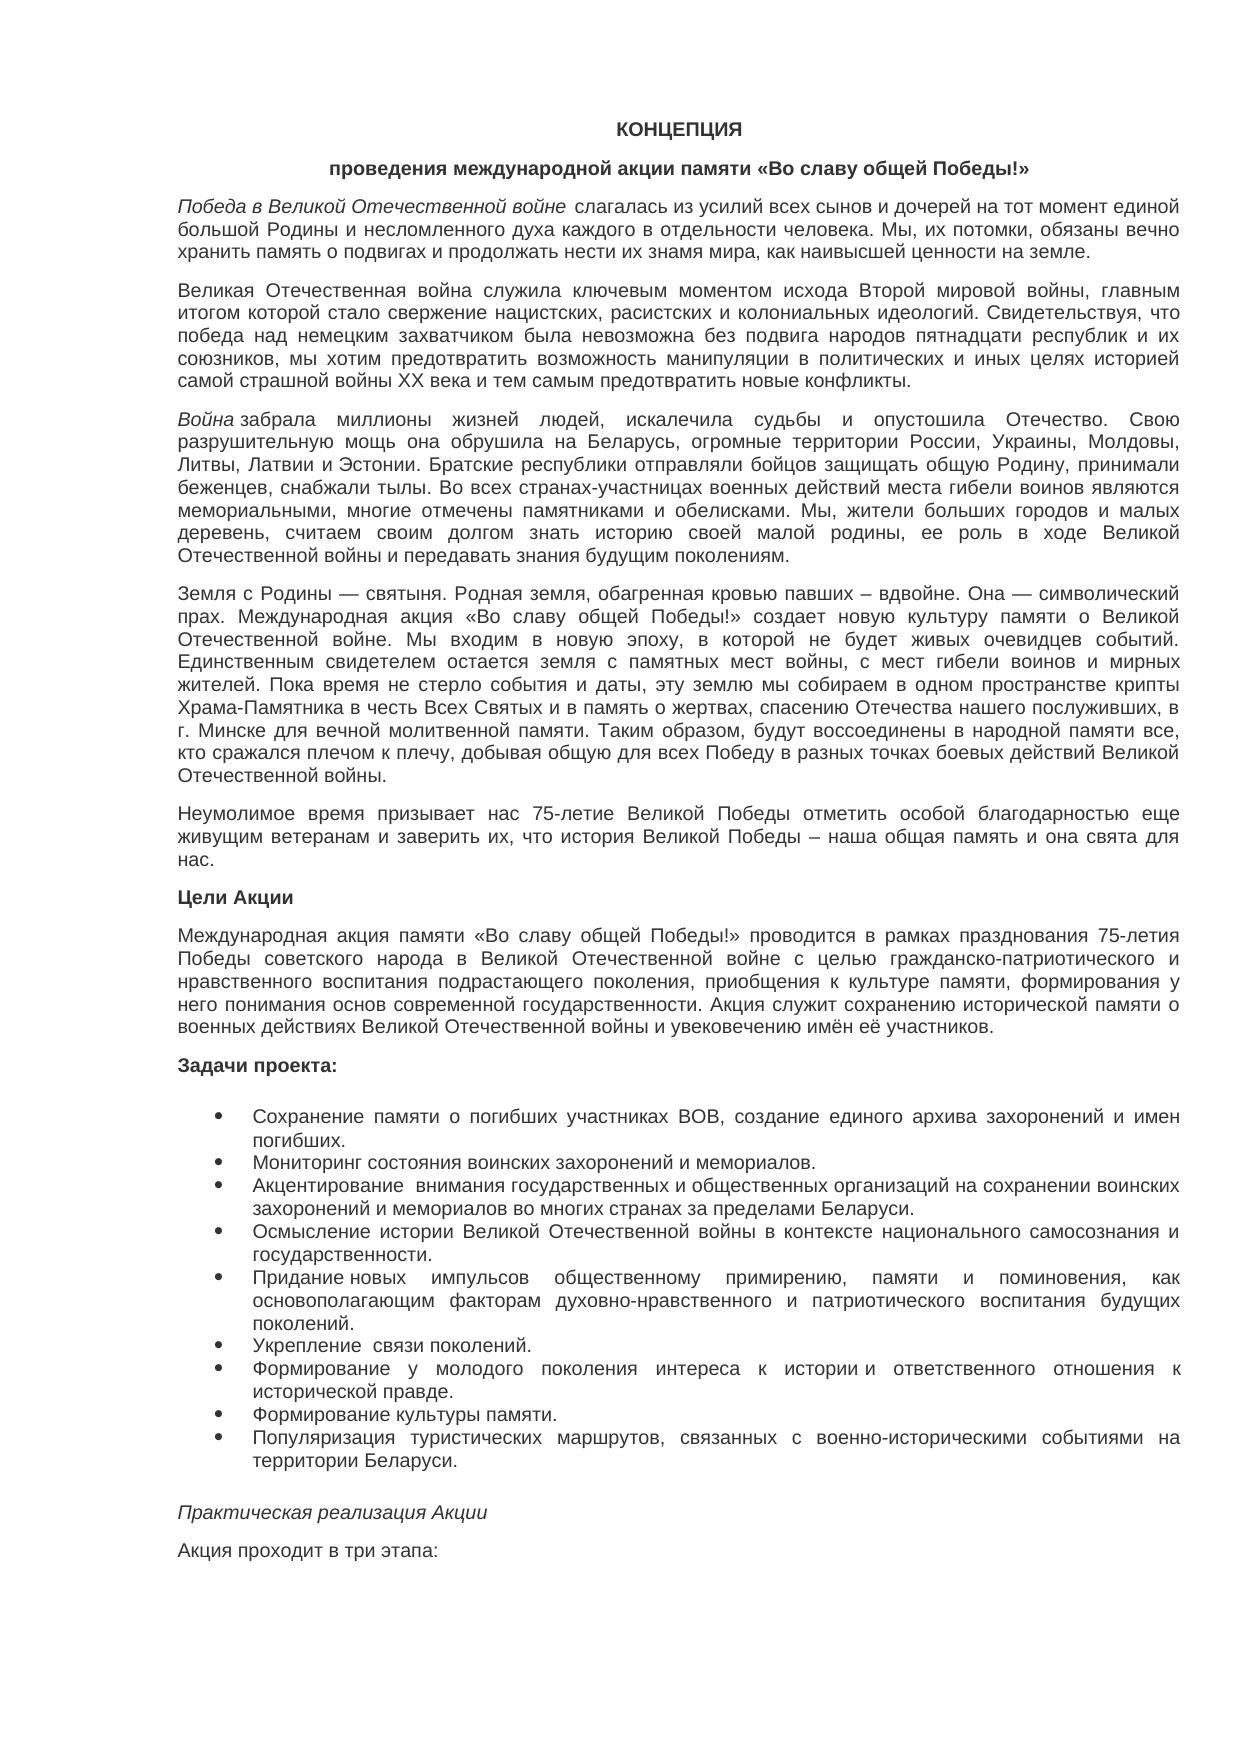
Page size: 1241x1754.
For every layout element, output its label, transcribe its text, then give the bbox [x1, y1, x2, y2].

list Сохранение памяти о погибших участниках ВОВ, создание единого архива захоронений и имен погибших. [215, 1105, 1181, 1151]
list Популяризация туристических маршрутов, связанных с военно-историческими событиями на территории Беларуси. [215, 1426, 1181, 1472]
list Формирование у молодого поколения интереса к истории и ответственного отношения к исторической правде. [215, 1357, 1181, 1403]
text КОНЦЕПЦИЯ [177, 118, 1181, 141]
list Формирование культуры памяти. [215, 1403, 1181, 1426]
list Осмысление истории Великой Отечественной войны в контексте национального самосознания и государственности. [215, 1220, 1181, 1266]
text Задачи проекта: [177, 1053, 1181, 1076]
text Война забрала миллионы жизней людей, искалечила судьбы и опустошила Отечество. Свою разрушительную мощь она обрушила на Беларусь, огромные территории России, Украины, Молдовы, Литвы, Латвии и Эстонии. Братские республики отправляли бойцов защищать общую Родину, принимали беженцев, снабжали тылы. Во всех странах-участницах военных действий места гибели воинов являются мемориальными, многие отмечены памятниками и обелисками. Мы, жители больших городов и малых деревень, считаем своим долгом знать историю своей малой родины, ее роль в ходе Великой Отечественной войны и передавать знания будущим поколениям. [177, 408, 1181, 567]
text проведения международной акции памяти «Во славу общей Победы!» [177, 156, 1181, 179]
text Международная акция памяти «Во славу общей Победы!» проводится в рамках празднования 75-летия Победы советского народа в Великой Отечественной войне с целью гражданско-патриотического и нравственного воспитания подрастающего поколения, приобщения к культуре памяти, формирования у него понимания основ современной государственности. Акция служит cохранению исторической памяти о военных действиях Великой Отечественной войны и увековечению имён её участников. [177, 924, 1181, 1038]
text Земля с Родины — святыня. Родная земля, обагренная кровью павших – вдвойне. Она — символический прах. Международная акция «Во славу общей Победы!» создает новую культуру памяти о Великой Отечественной войне. Мы входим в новую эпоху, в которой не будет живых очевидцев событий. Единственным свидетелем остается земля с памятных мест войны, с мест гибели воинов и мирных жителей. Пока время не стерло события и даты, эту землю мы собираем в одном пространстве крипты Храма-Памятника в честь Всех Святых и в память о жертвах, спасению Отечества нашего послуживших, в г. Минске для вечной молитвенной памяти. Таким образом, будут воссоединены в народной памяти все, кто сражался плечом к плечу, добывая общую для всех Победу в разных точках боевых действий Великой Отечественной войны. [177, 582, 1181, 787]
text Акция проходит в три этапа: [177, 1539, 1181, 1562]
text Цели Акции [177, 886, 1181, 909]
list Мониторинг состояния воинских захоронений и мемориалов. [215, 1151, 1181, 1174]
text Великая Отечественная война служила ключевым моментом исхода Второй мировой войны, главным итогом которой стало свержение нацистских, расистских и колониальных идеологий. Свидетельствуя, что победа над немецким захватчиком была невозможна без подвига народов пятнадцати республик и их союзников, мы хотим предотвратить возможность манипуляции в политических и иных целях историей самой страшной войны ХХ века и тем самым предотвратить новые конфликты. [177, 278, 1181, 392]
list Акцентирование внимания государственных и общественных организаций на сохранении воинских захоронений и мемориалов во многих странах за пределами Беларуси. [215, 1174, 1181, 1220]
text Победа в Великой Отечественной войне слагалась из усилий всех сынов и дочерей на тот момент единой большой Родины и несломленного духа каждого в отдельности человека. Мы, их потомки, обязаны вечно хранить память о подвигах и продолжать нести их знамя мира, как наивысшей ценности на земле. [177, 195, 1181, 263]
text Неумолимое время призывает нас 75-летие Великой Победы отметить особой благодарностью еще живущим ветеранам и заверить их, что история Великой Победы – наша общая память и она свята для нас. [177, 802, 1181, 870]
list Придание новых импульсов общественному примирению, памяти и поминовения, как основополагающим факторам духовно-нравственного и патриотического воспитания будущих поколений. [215, 1266, 1181, 1334]
text Практическая реализация Акции [177, 1501, 1181, 1523]
list Укрепление связи поколений. [215, 1334, 1181, 1357]
